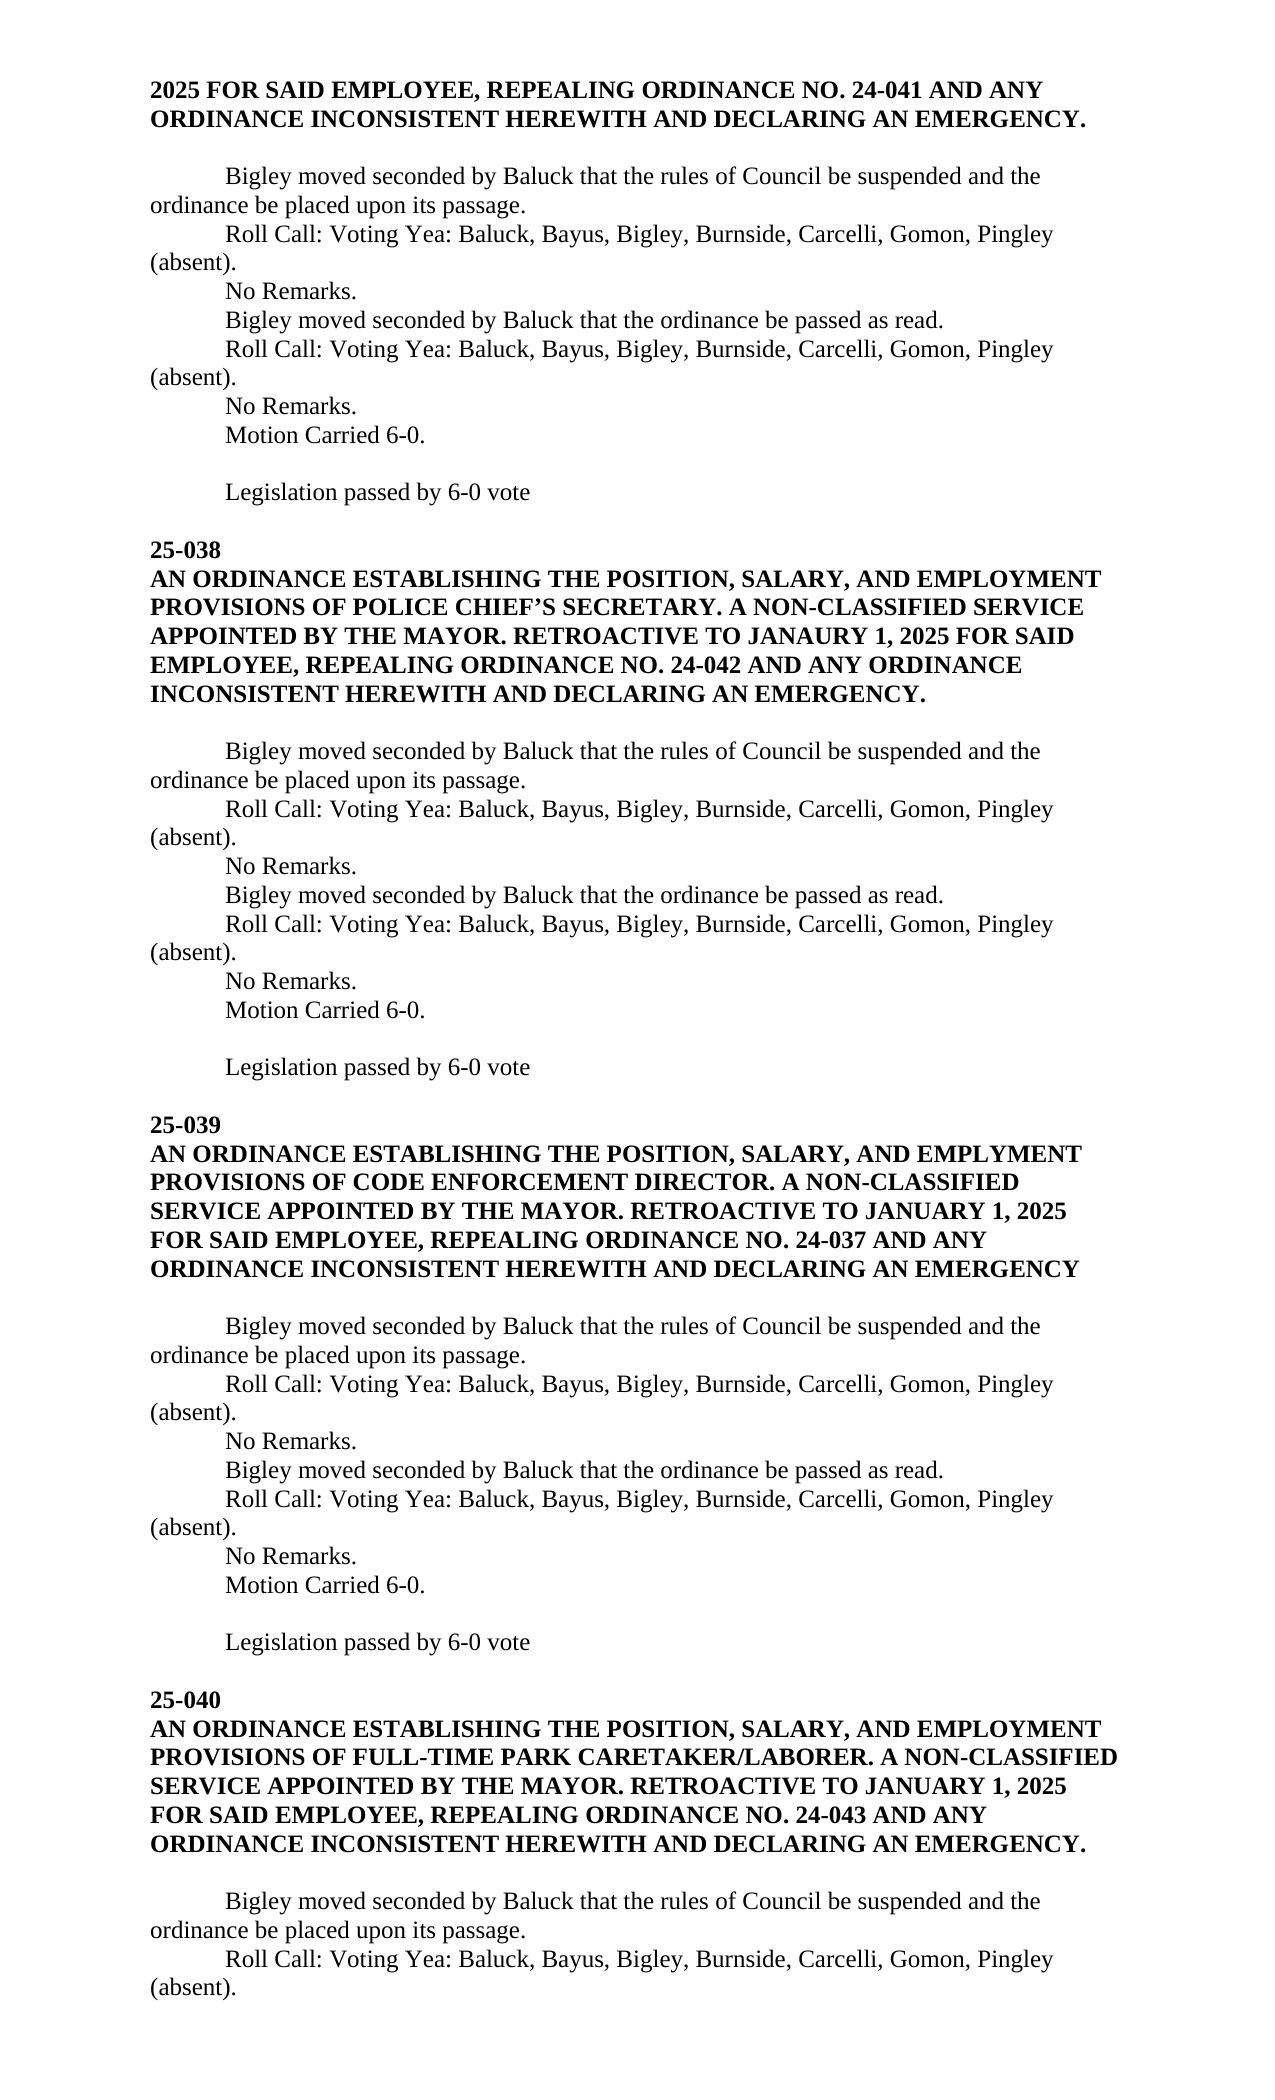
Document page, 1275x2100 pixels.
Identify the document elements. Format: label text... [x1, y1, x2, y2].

text Bigley moved seconded by Baluck that the rules of Council be suspended and the ordinance be placed upon its passage. [150, 1886, 1125, 1944]
text Legislation passed by 6-0 vote [150, 1052, 1125, 1081]
text No Remarks. [150, 966, 1125, 995]
text Bigley moved seconded by Baluck that the ordinance be passed as read. [150, 880, 1125, 909]
text No Remarks. [150, 391, 1125, 420]
text Roll Call: Voting Yea: Baluck, Bayus, Bigley, Burnside, Carcelli, Gomon, Pingley (absent). [150, 334, 1125, 391]
text AN ORDINANCE ESTABLISHING THE POSITION, SALARY, AND EMPLOYMENT PROVISIONS OF FULL-TIME PARK CARETAKER/LABORER. A NON-CLASSIFIED SERVICE APPOINTED BY THE MAYOR. RETROACTIVE TO JANUARY 1, 2025 FOR SAID EMPLOYEE, REPEALING ORDINANCE NO. 24-043 AND ANY ORDINANCE INCONSISTENT HEREWITH AND DECLARING AN EMERGENCY. [150, 1714, 1125, 1857]
text Bigley moved seconded by Baluck that the rules of Council be suspended and the ordinance be placed upon its passage. [150, 1311, 1125, 1369]
text Legislation passed by 6-0 vote [150, 1627, 1125, 1656]
text Bigley moved seconded by Baluck that the ordinance be passed as read. [150, 1455, 1125, 1484]
text Legislation passed by 6-0 vote [150, 477, 1125, 506]
text AN ORDINANCE ESTABLISHING THE POSITION, SALARY, AND EMPLYMENT PROVISIONS OF CODE ENFORCEMENT DIRECTOR. A NON-CLASSIFIED SERVICE APPOINTED BY THE MAYOR. RETROACTIVE TO JANUARY 1, 2025 FOR SAID EMPLOYEE, REPEALING ORDINANCE NO. 24-037 AND ANY ORDINANCE INCONSISTENT HEREWITH AND DECLARING AN EMERGENCY [150, 1139, 1125, 1282]
text 25-039 [150, 1110, 1125, 1139]
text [150, 1944, 1125, 2001]
text Roll Call: Voting Yea: Baluck, Bayus, Bigley, Burnside, Carcelli, Gomon, Pingley (absent). [150, 1369, 1125, 1426]
text No Remarks. [150, 1541, 1125, 1570]
text 25-038 [150, 535, 1125, 564]
text Bigley moved seconded by Baluck that the rules of Council be suspended and the ordinance be placed upon its passage. [150, 161, 1125, 219]
text Motion Carried 6-0. [150, 995, 1125, 1024]
text AN ORDINANCE ESTABLISHING THE POSITION, SALARY, AND EMPLOYMENT PROVISIONS OF POLICE CHIEF’S SECRETARY. A NON-CLASSIFIED SERVICE APPOINTED BY THE MAYOR. RETROACTIVE TO JANAURY 1, 2025 FOR SAID EMPLOYEE, REPEALING ORDINANCE NO. 24-042 AND ANY ORDINANCE INCONSISTENT HEREWITH AND DECLARING AN EMERGENCY. [150, 564, 1125, 707]
text Motion Carried 6-0. [150, 1570, 1125, 1599]
text Motion Carried 6-0. [150, 420, 1125, 449]
text Roll Call: Voting Yea: Baluck, Bayus, Bigley, Burnside, Carcelli, Gomon, Pingley (absent). [150, 794, 1125, 851]
text Roll Call: Voting Yea: Baluck, Bayus, Bigley, Burnside, Carcelli, Gomon, Pingley (absent). [150, 909, 1125, 966]
text 25-040 [150, 1685, 1125, 1714]
text Bigley moved seconded by Baluck that the rules of Council be suspended and the ordinance be placed upon its passage. [150, 736, 1125, 794]
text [150, 75, 1125, 132]
text Roll Call: Voting Yea: Baluck, Bayus, Bigley, Burnside, Carcelli, Gomon, Pingley (absent). [150, 219, 1125, 276]
text No Remarks. [150, 276, 1125, 305]
text No Remarks. [150, 1426, 1125, 1455]
text Bigley moved seconded by Baluck that the ordinance be passed as read. [150, 305, 1125, 334]
text Roll Call: Voting Yea: Baluck, Bayus, Bigley, Burnside, Carcelli, Gomon, Pingley (absent). [150, 1484, 1125, 1541]
text No Remarks. [150, 851, 1125, 880]
